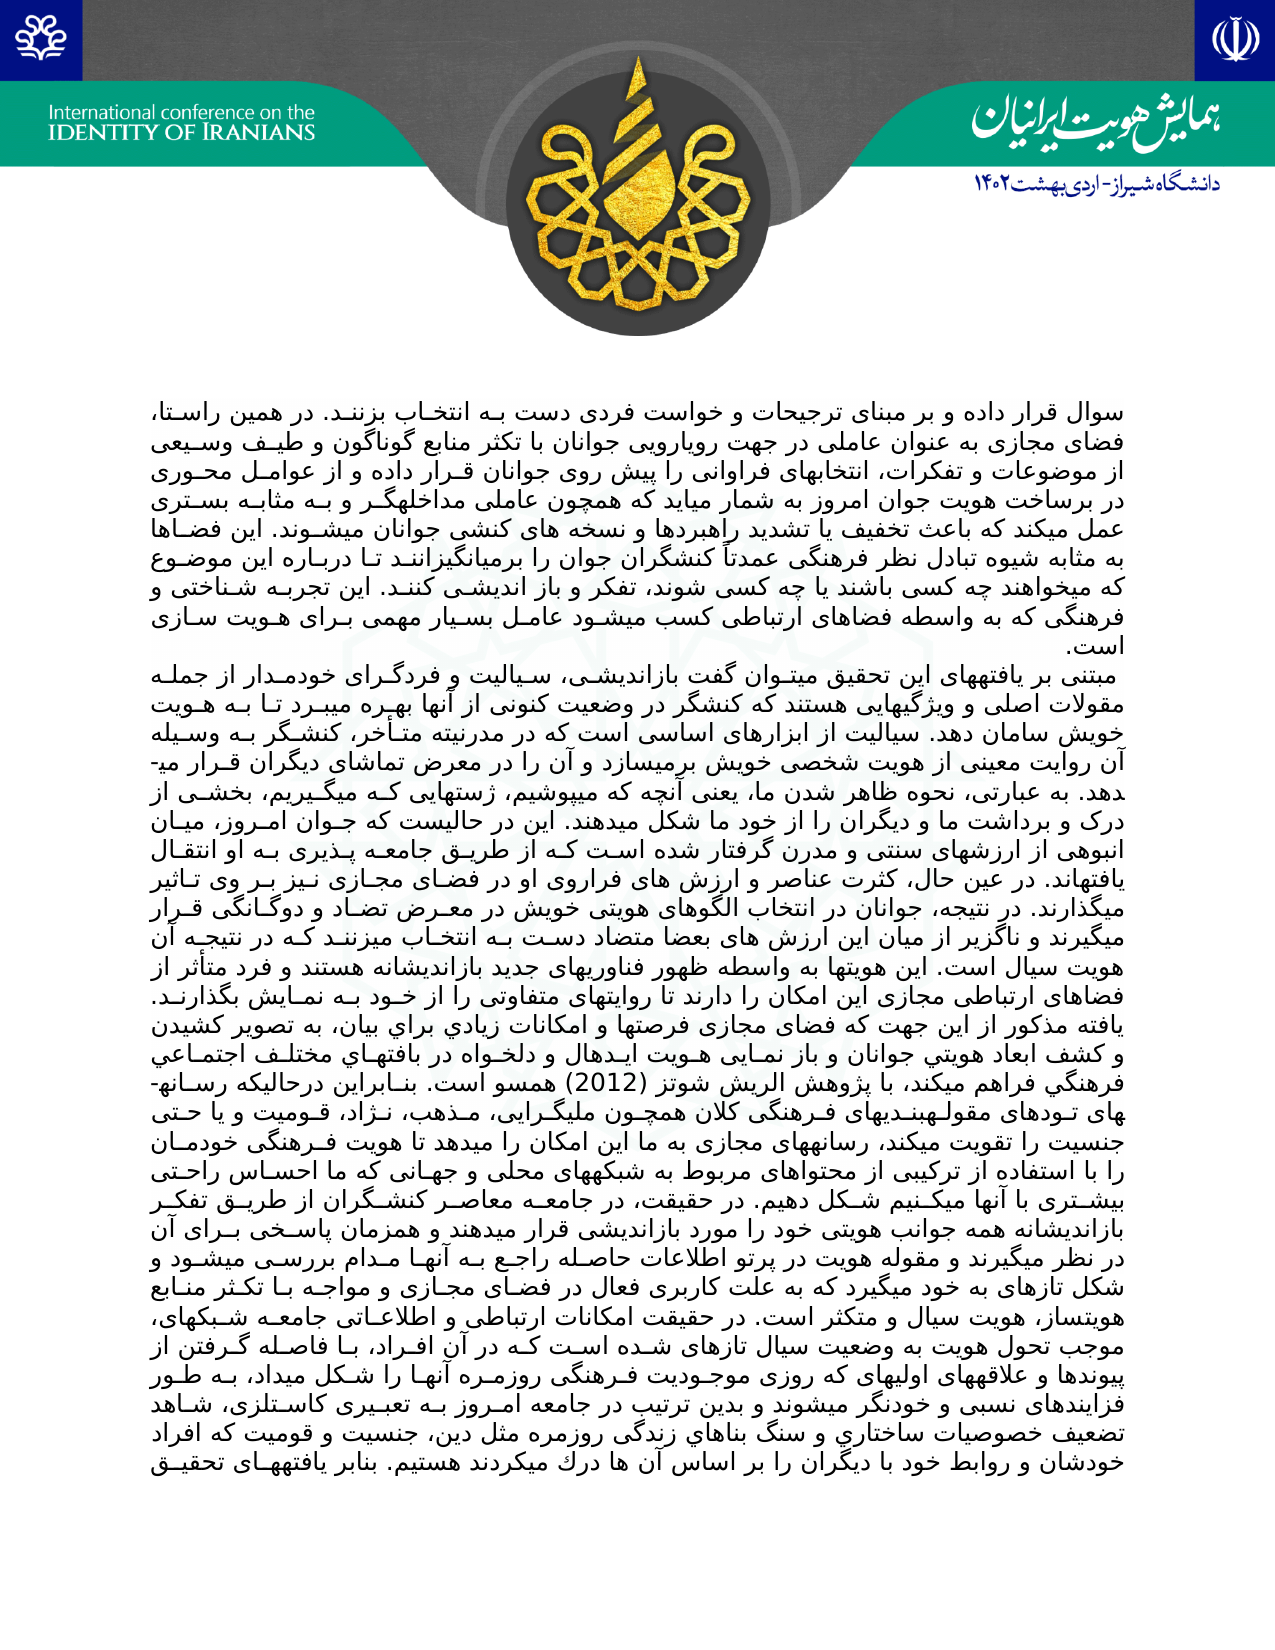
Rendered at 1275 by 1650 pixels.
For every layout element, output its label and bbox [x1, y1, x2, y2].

text [150, 660, 1125, 1477]
text [150, 150, 1125, 660]
picture [0, 0, 1275, 398]
